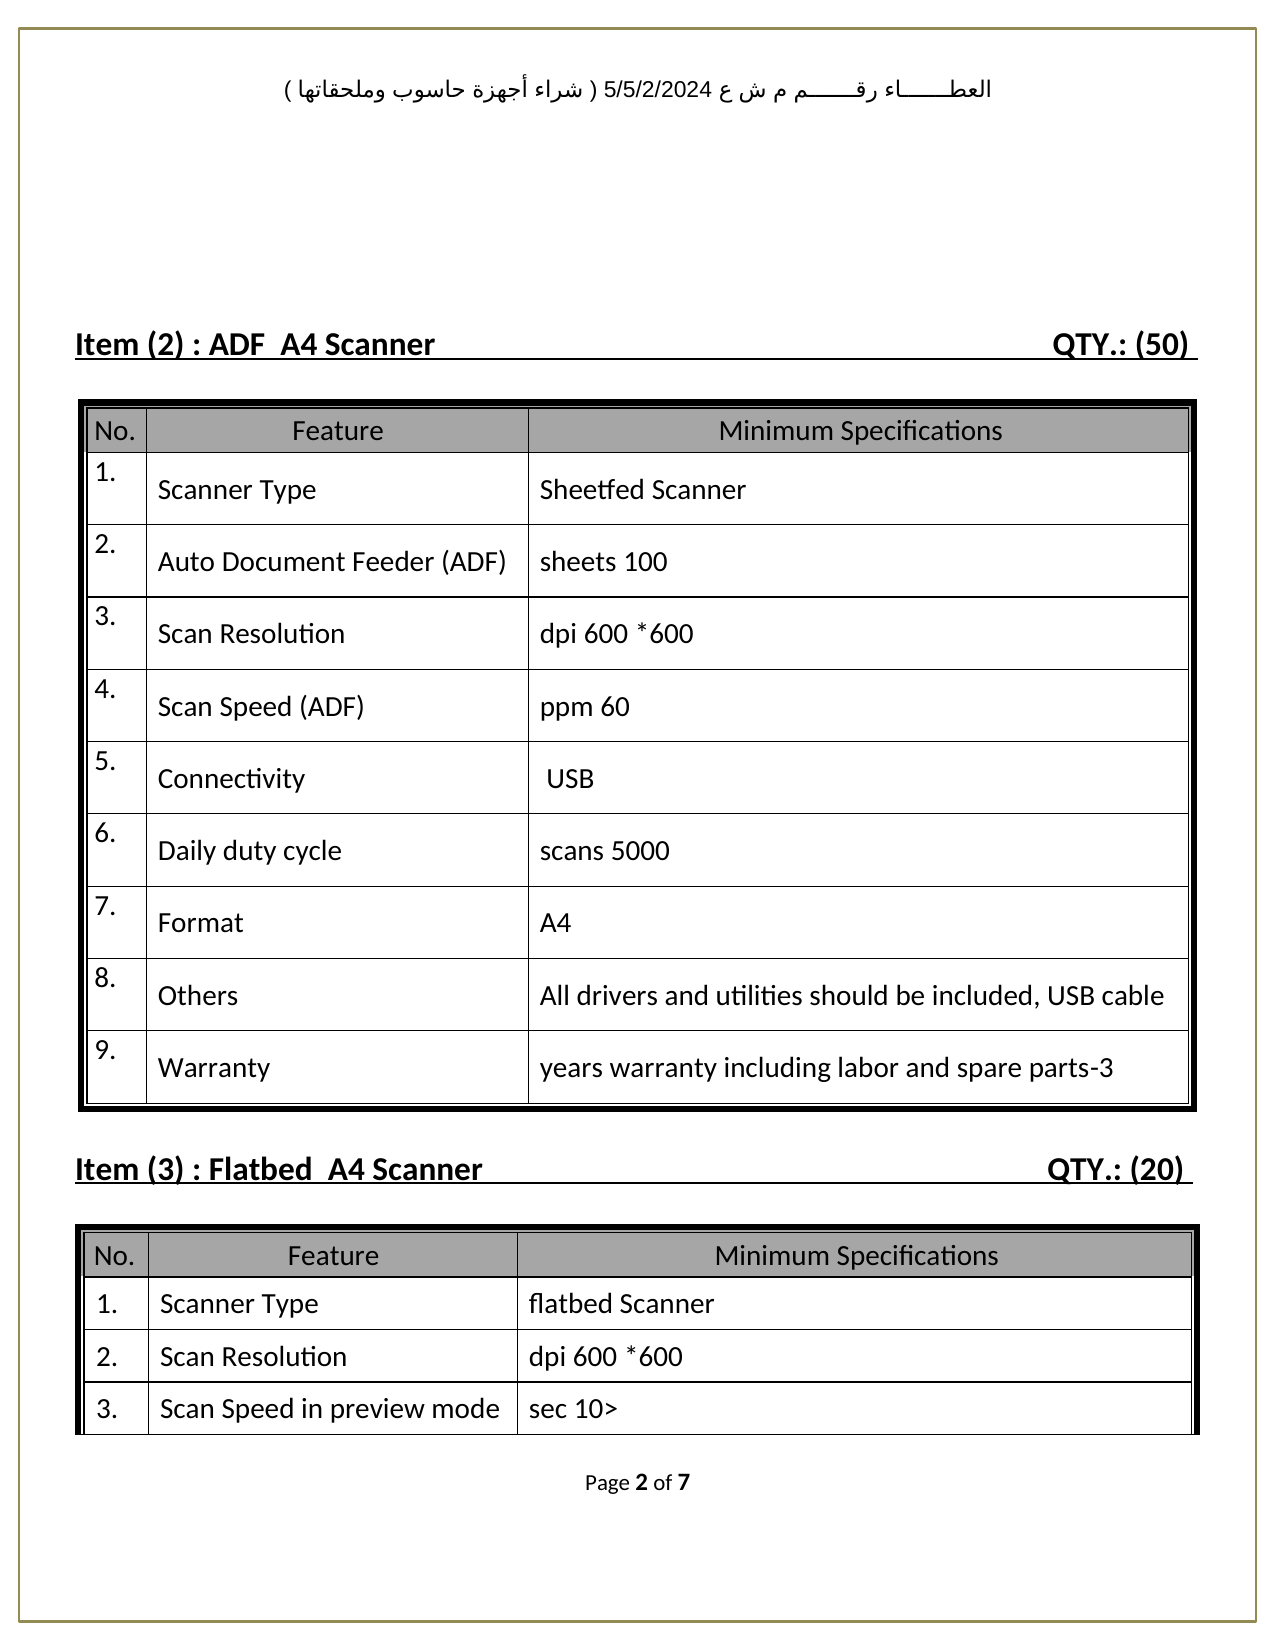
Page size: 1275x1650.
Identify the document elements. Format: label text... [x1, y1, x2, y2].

text Item (2) : ADF A4 Scanner QTY.: (50) [75, 323, 1200, 364]
table_cell [88, 598, 146, 669]
table_cell USB [529, 742, 1188, 813]
table_cell Format [147, 887, 528, 958]
table_cell [85, 1330, 148, 1381]
table_cell 5000 scans [529, 814, 1188, 886]
table_cell [88, 453, 146, 524]
table_cell Scan Speed in preview mode [149, 1383, 517, 1434]
table_cell Scanner Type [147, 453, 528, 524]
table_cell 60 ppm [529, 670, 1188, 741]
table_cell Warranty [147, 1031, 528, 1102]
table_cell Scanner Type [149, 1278, 517, 1329]
table_cell [85, 1278, 148, 1329]
table_cell Scan Resolution [149, 1330, 517, 1381]
table_cell A4 [529, 887, 1188, 958]
table_cell Daily duty cycle [147, 814, 528, 886]
table_cell [85, 1383, 148, 1434]
table_cell [88, 959, 146, 1030]
table_cell [88, 670, 146, 741]
table_header No. [88, 409, 146, 452]
table_cell [88, 1031, 146, 1102]
table_cell [88, 814, 146, 886]
table_cell 3-years warranty including labor and spare parts [529, 1031, 1188, 1102]
table_header Minimum Specifications [518, 1233, 1191, 1276]
table_cell 600* 600 dpi [529, 598, 1188, 669]
table_cell [88, 887, 146, 958]
table_cell Connectivity [147, 742, 528, 813]
table_cell [88, 742, 146, 813]
table_header Feature [149, 1233, 517, 1276]
table_cell All drivers and utilities should be included, USB cable [529, 959, 1188, 1030]
table_cell 100 sheets [529, 525, 1188, 596]
table_cell Auto Document Feeder (ADF) [147, 525, 528, 596]
table_header No. [85, 1233, 148, 1276]
text Item (3) : Flatbed A4 Scanner QTY.: (20) [75, 1147, 1200, 1188]
table_cell Others [147, 959, 528, 1030]
table_cell <10 sec [518, 1383, 1191, 1434]
table_cell [88, 525, 146, 596]
table_cell Scan Resolution [147, 598, 528, 669]
table_cell Sheetfed Scanner [529, 453, 1188, 524]
table_cell flatbed Scanner [518, 1278, 1191, 1329]
table_cell Scan Speed (ADF) [147, 670, 528, 741]
table_cell 600* 600 dpi [518, 1330, 1191, 1381]
table_header Feature [147, 409, 528, 452]
table_header Minimum Specifications [529, 409, 1188, 452]
